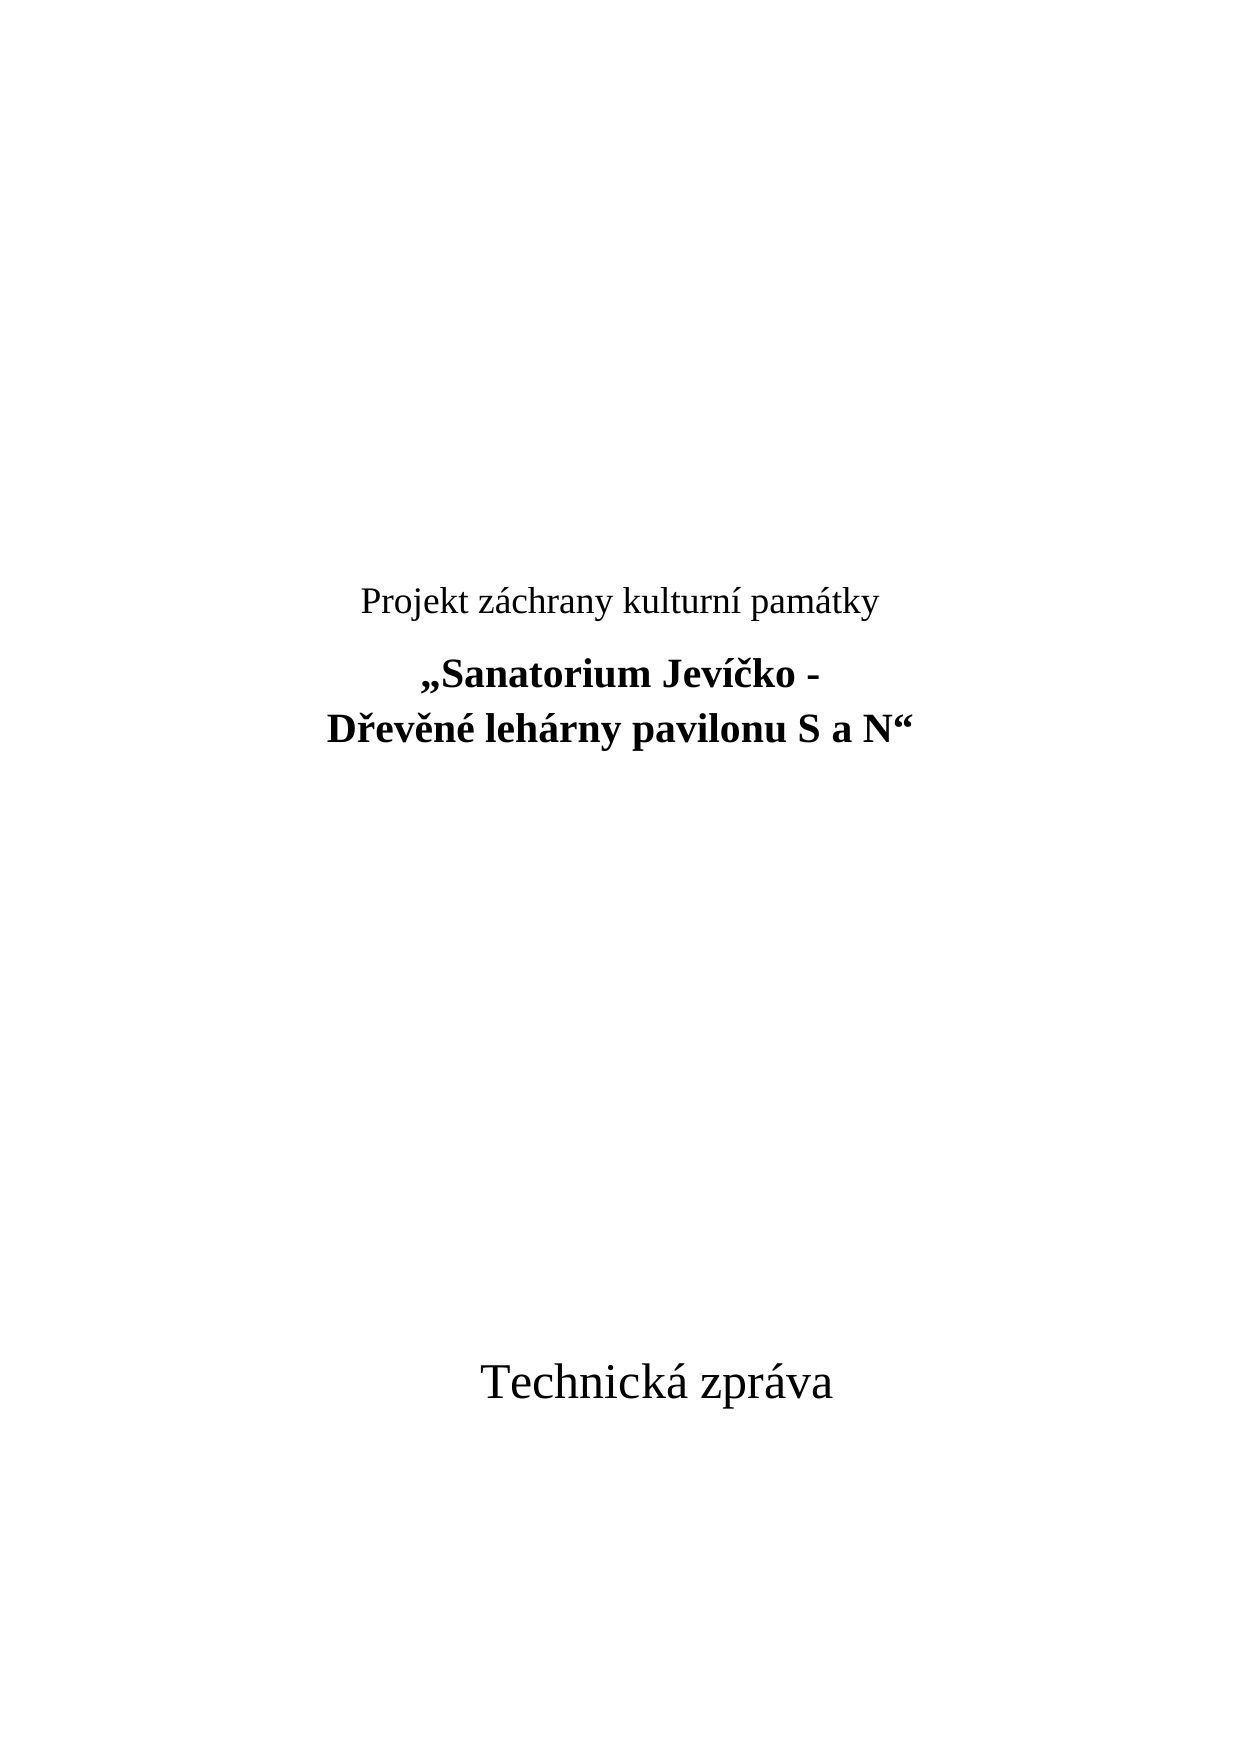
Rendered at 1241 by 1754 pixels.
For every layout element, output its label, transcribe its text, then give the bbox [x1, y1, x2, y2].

text Projekt záchrany kulturní památky [148, 578, 1093, 622]
text Technická zpráva [148, 1351, 1093, 1409]
text „Sanatorium Jevíčko - [148, 649, 1093, 697]
text Dřevěné lehárny pavilonu S a N“ [148, 704, 1093, 752]
